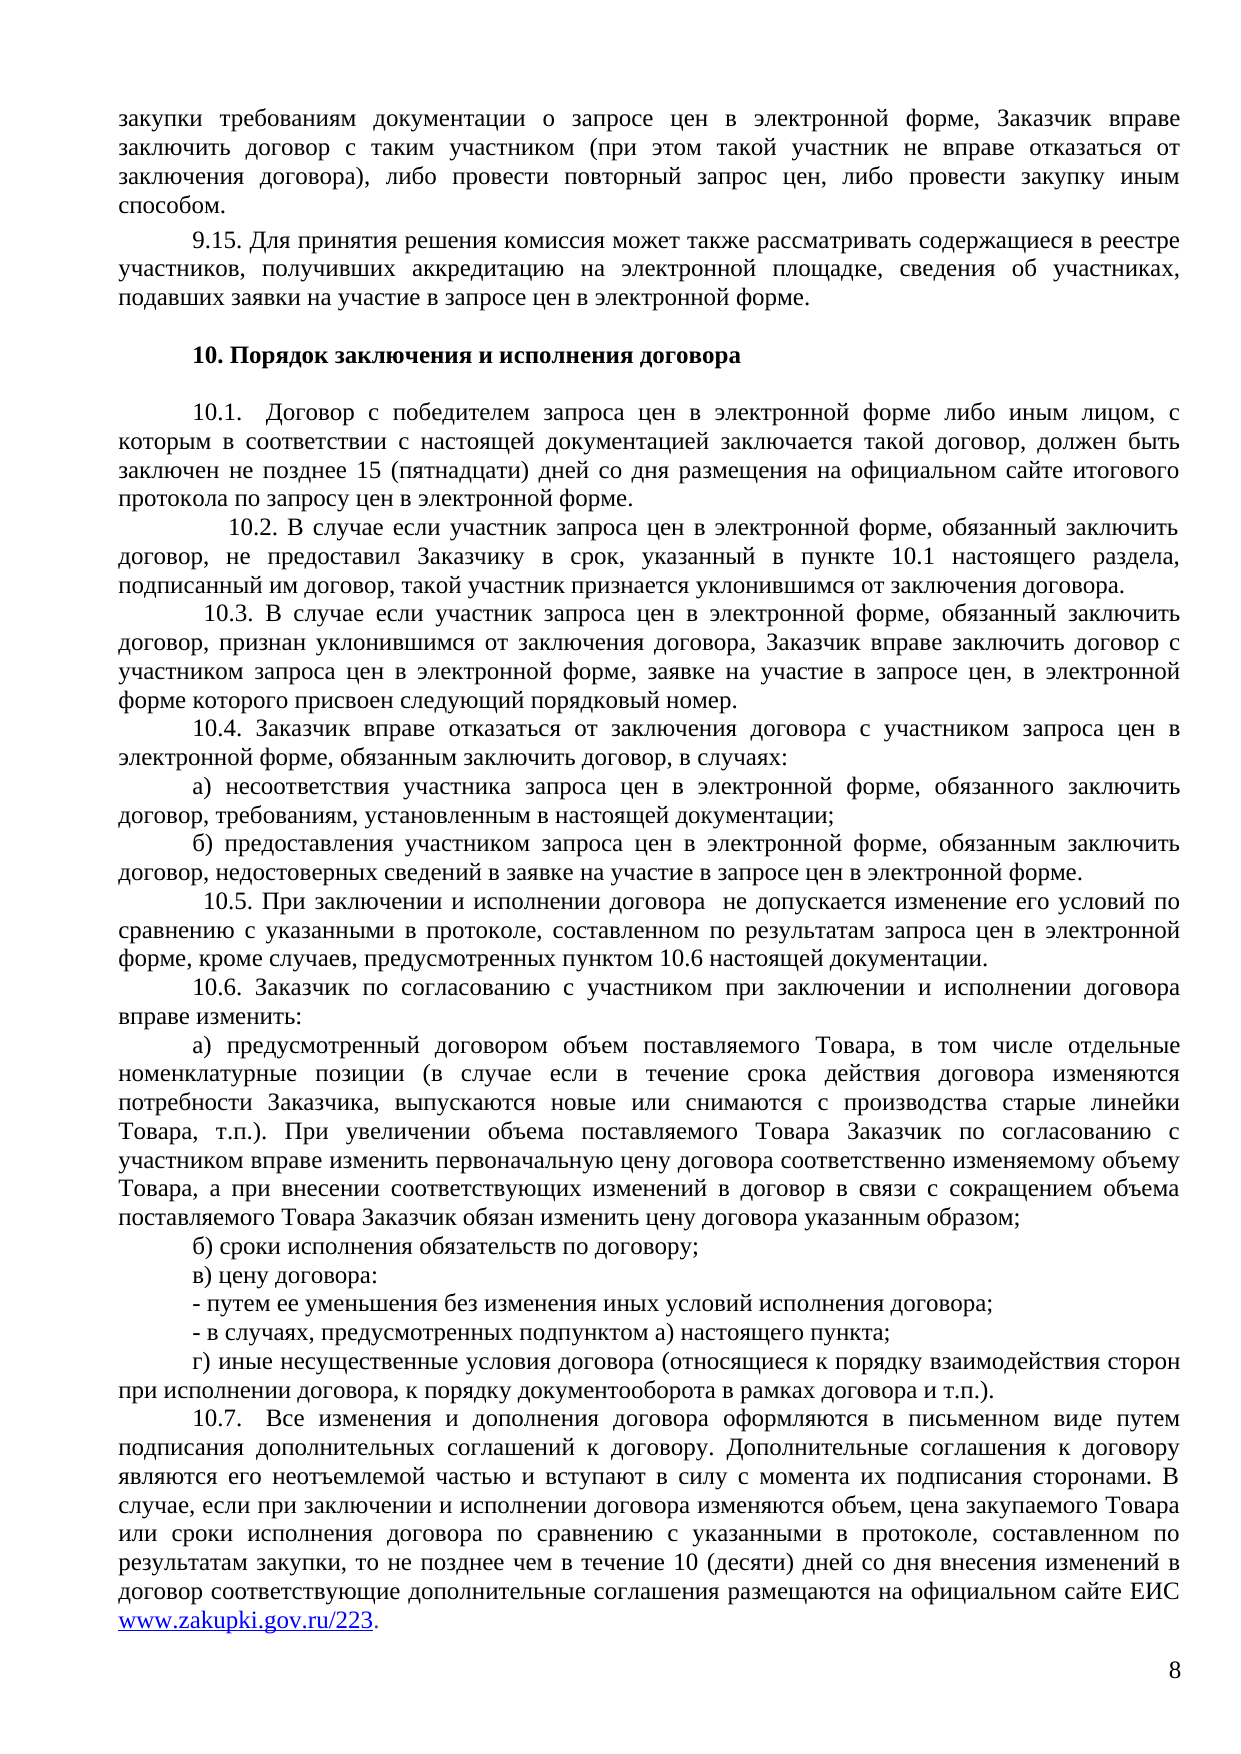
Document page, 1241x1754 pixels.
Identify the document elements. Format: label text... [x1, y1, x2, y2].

text - путем ее уменьшения без изменения иных условий исполнения договора; [118, 1288, 1181, 1317]
text а) предусмотренный договором объем поставляемого Товара, в том числе отдельные номенклатурные позиции (в случае если в течение срока действия договора изменяются потребности Заказчика, выпускаются новые или снимаются с производства старые линейки Товара, т.п.). При увеличении объема поставляемого Товара Заказчик по согласованию с участником вправе изменить первоначальную цену договора соответственно изменяемому объему Товара, а при внесении соответствующих изменений в договор в связи с сокращением объема поставляемого Товара Заказчик обязан изменить цену договора указанным образом; [118, 1030, 1181, 1231]
text - в случаях, предусмотренных подпунктом а) настоящего пункта; [118, 1317, 1181, 1346]
list Договор с победителем запроса цен в электронной форме либо иным лицом, с которым в соответствии с настоящей документацией заключается такой договор, должен быть заключен не позднее 15 (пятнадцати) дней со дня размещения на официальном сайте итогового протокола по запросу цен в электронной форме. [118, 397, 1181, 512]
text 9.15. Для принятия решения комиссия может также рассматривать содержащиеся в реестре участников, получивших аккредитацию на электронной площадке, сведения об участниках, подавших заявки на участие в запросе цен в электронной форме. [118, 225, 1181, 311]
text 10. Порядок заключения и исполнения договора [118, 340, 1181, 368]
text 10.4. Заказчик вправе отказаться от заключения договора с участником запроса цен в электронной форме, обязанным заключить договор, в случаях: [118, 713, 1181, 771]
text в) цену договора: [118, 1260, 1181, 1288]
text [118, 103, 1181, 218]
list Все изменения и дополнения договора оформляются в письменном виде путем подписания дополнительных соглашений к договору. Дополнительные соглашения к договору являются его неотъемлемой частью и вступают в силу с момента их подписания сторонами. В случае, если при заключении и исполнении договора изменяются объем, цена закупаемого Товара или сроки исполнения договора по сравнению с указанными в протоколе, составленном по результатам закупки, то не позднее чем в течение 10 (десяти) дней со дня внесения изменений в договор соответствующие дополнительные соглашения размещаются на официальном сайте ЕИС www.zakupki.gov.ru/223. [118, 1403, 1181, 1633]
text а) несоответствия участника запроса цен в электронной форме, обязанного заключить договор, требованиям, установленным в настоящей документации; [118, 771, 1181, 828]
text г) иные несущественные условия договора (относящиеся к порядку взаимодействия сторон при исполнении договора, к порядку документооборота в рамках договора и т.п.). [118, 1346, 1181, 1403]
text 10.5. При заключении и исполнении договора не допускается изменение его условий по сравнению с указанными в протоколе, составленном по результатам запроса цен в электронной форме, кроме случаев, предусмотренных пунктом 10.6 настоящей документации. [118, 886, 1181, 972]
text б) предоставления участником запроса цен в электронной форме, обязанным заключить договор, недостоверных сведений в заявке на участие в запросе цен в электронной форме. [118, 828, 1181, 886]
text б) сроки исполнения обязательств по договору; [118, 1231, 1181, 1260]
text 10.6. Заказчик по согласованию с участником при заключении и исполнении договора вправе изменить: [118, 972, 1181, 1030]
list 10.3. В случае если участник запроса цен в электронной форме, обязанный заключить договор, признан уклонившимся от заключения договора, Заказчик вправе заключить договор с участником запроса цен в электронной форме, заявке на участие в запросе цен, в электронной форме которого присвоен следующий порядковый номер. [118, 598, 1181, 713]
list 10.2. В случае если участник запроса цен в электронной форме, обязанный заключить договор, не предоставил Заказчику в срок, указанный в пункте 10.1 настоящего раздела, подписанный им договор, такой участник признается уклонившимся от заключения договора. [118, 512, 1181, 598]
